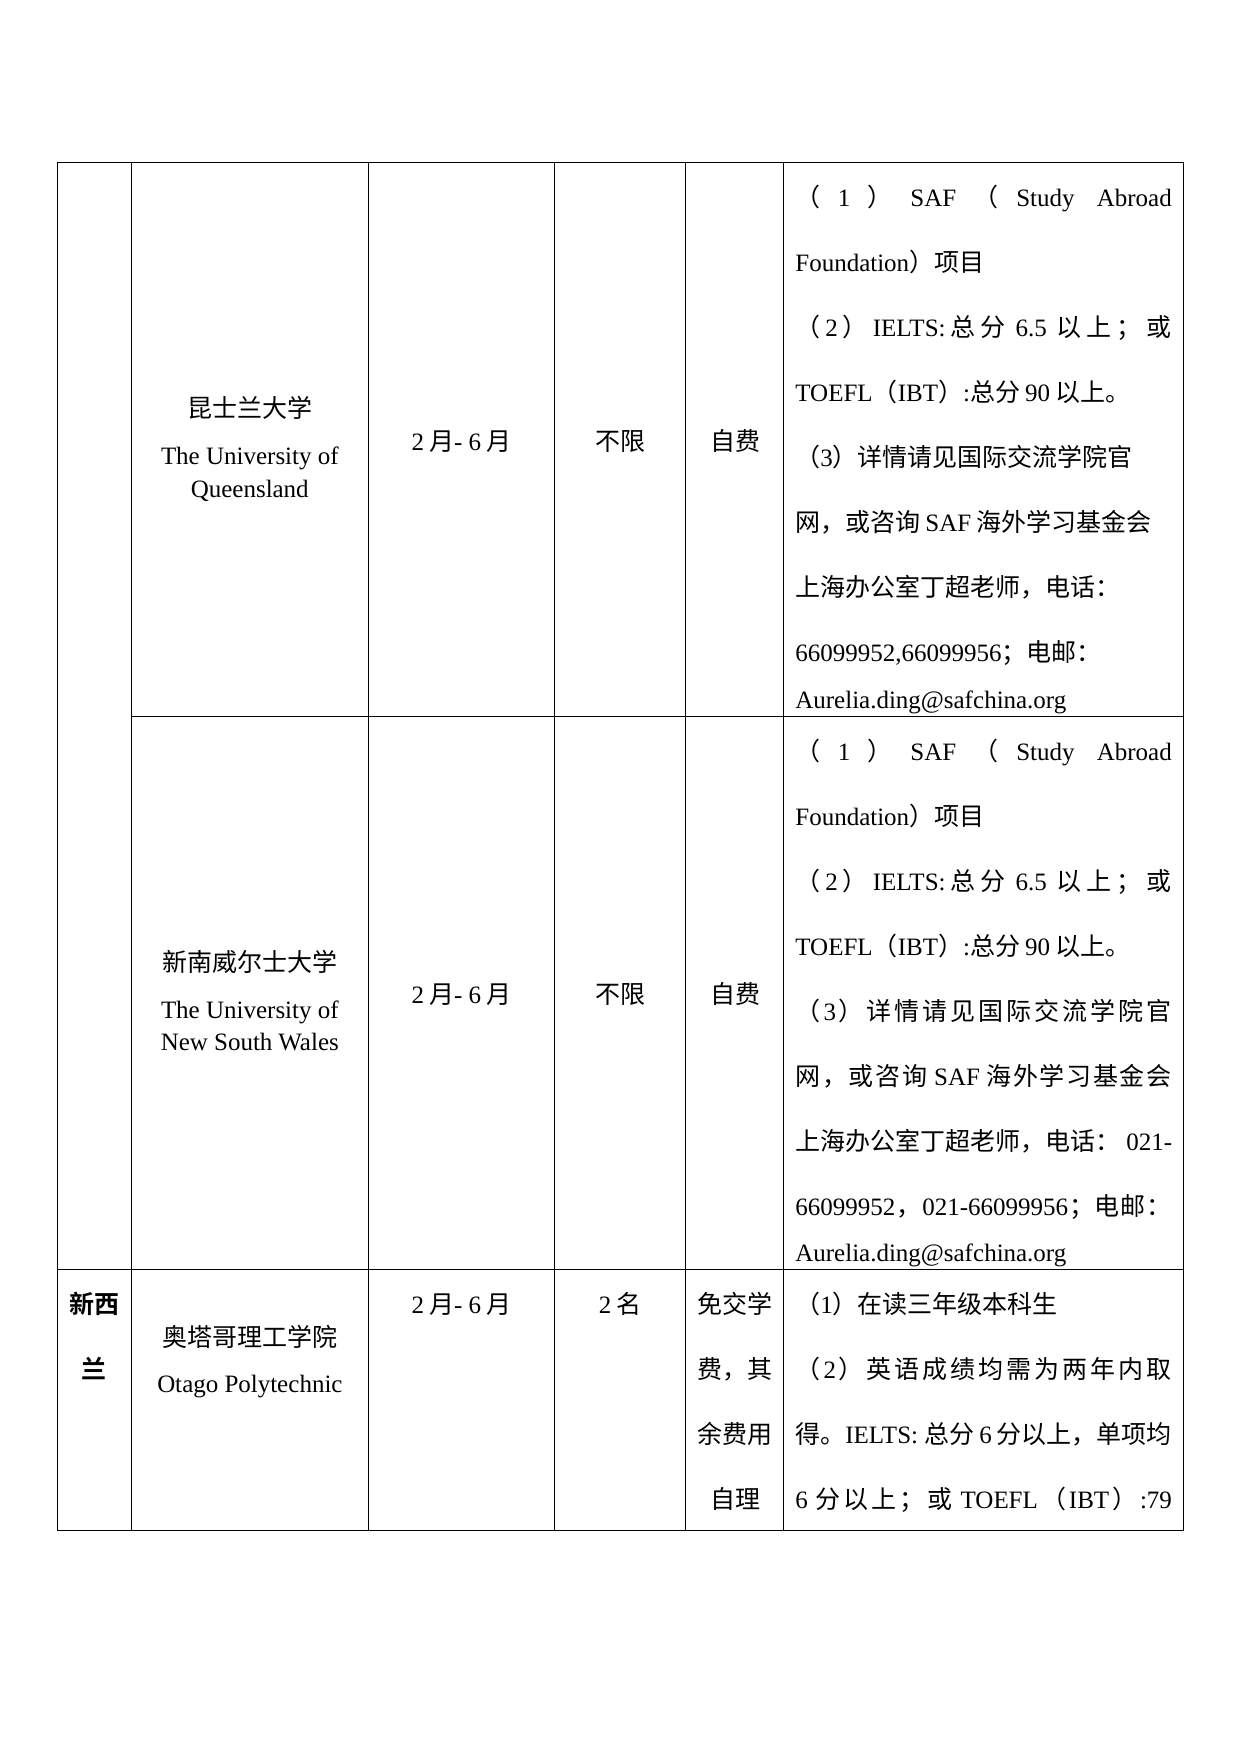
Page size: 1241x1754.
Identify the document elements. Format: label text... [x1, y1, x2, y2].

table_cell 新西兰 [58, 1270, 131, 1530]
table_cell 新南威尔士大学 The University of New South Wales [132, 717, 368, 1269]
table_cell 2月- 6月 [369, 1270, 554, 1530]
table_cell （1）SAF（Study Abroad Foundation）项目 （2）IELTS:总分6.5以上；或TOEFL（IBT）:总分90以上。 （3）详情请见国际交流学院官网，或咨询SAF海外学习基金会上海办公室丁超老师，电话： 021-66099952，021-66099956；电邮： Aurelia.ding@safchina.org [784, 717, 1183, 1269]
table_cell 自费 [686, 163, 783, 716]
table_cell 昆士兰大学 The University of Queensland [132, 163, 368, 716]
table_cell 2月- 6月 [369, 717, 554, 1269]
table_cell 不限 [555, 717, 685, 1269]
table_cell 免交学费，其余费用自理 [686, 1270, 783, 1530]
table_cell 2名 [555, 1270, 685, 1530]
table_cell （1）SAF（Study Abroad Foundation）项目 （2）IELTS:总分6.5以上；或TOEFL（IBT）:总分90以上。 （3）详情请见国际交流学院官网，或咨询SAF海外学习基金会上海办公室丁超老师，电话： 66099952,66099956；电邮： Aurelia.ding@safchina.org [784, 163, 1183, 716]
table_cell 不限 [555, 163, 685, 716]
table_cell 2月- 6月 [369, 163, 554, 716]
table_cell 自费 [686, 717, 783, 1269]
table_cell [132, 1270, 368, 1530]
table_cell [784, 1270, 1183, 1530]
